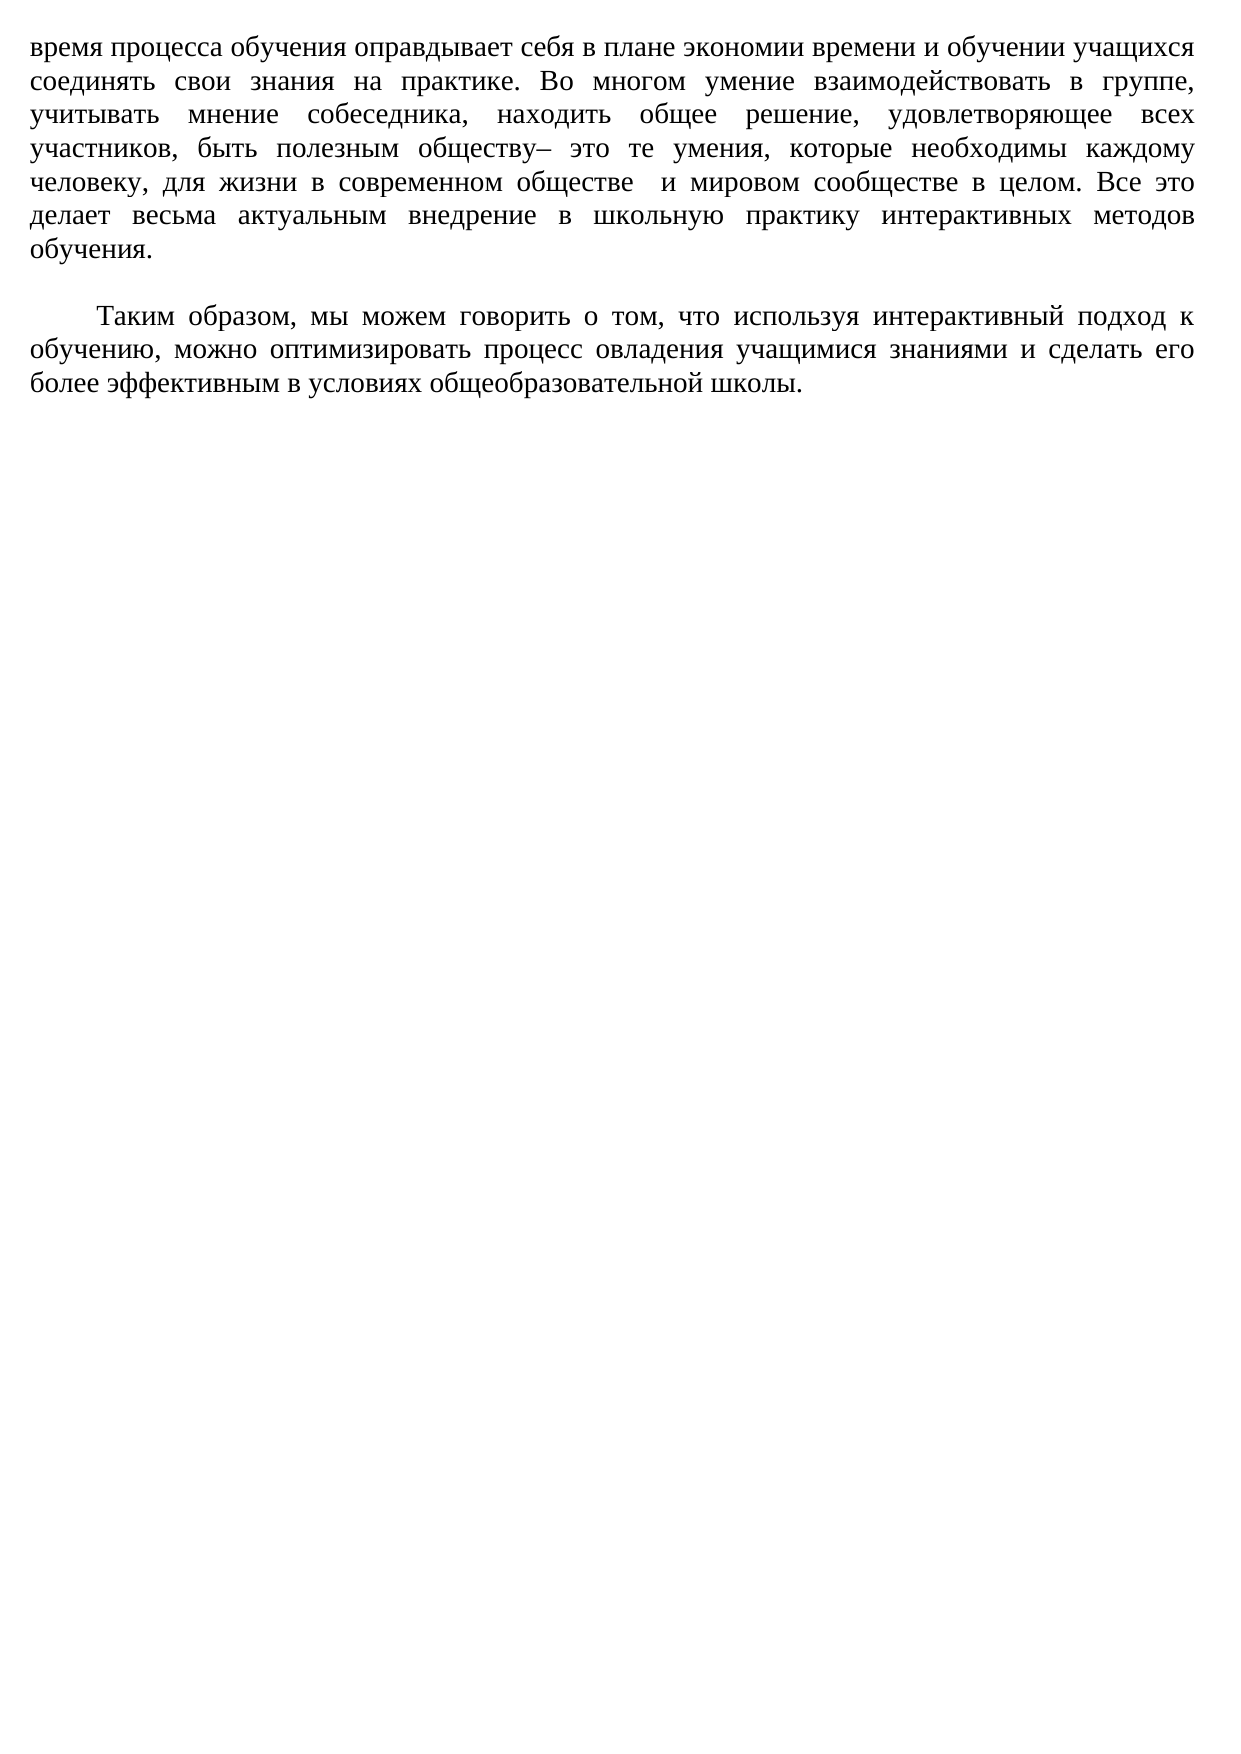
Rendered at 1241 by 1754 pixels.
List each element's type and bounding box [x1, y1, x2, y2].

text [29, 230, 1196, 398]
